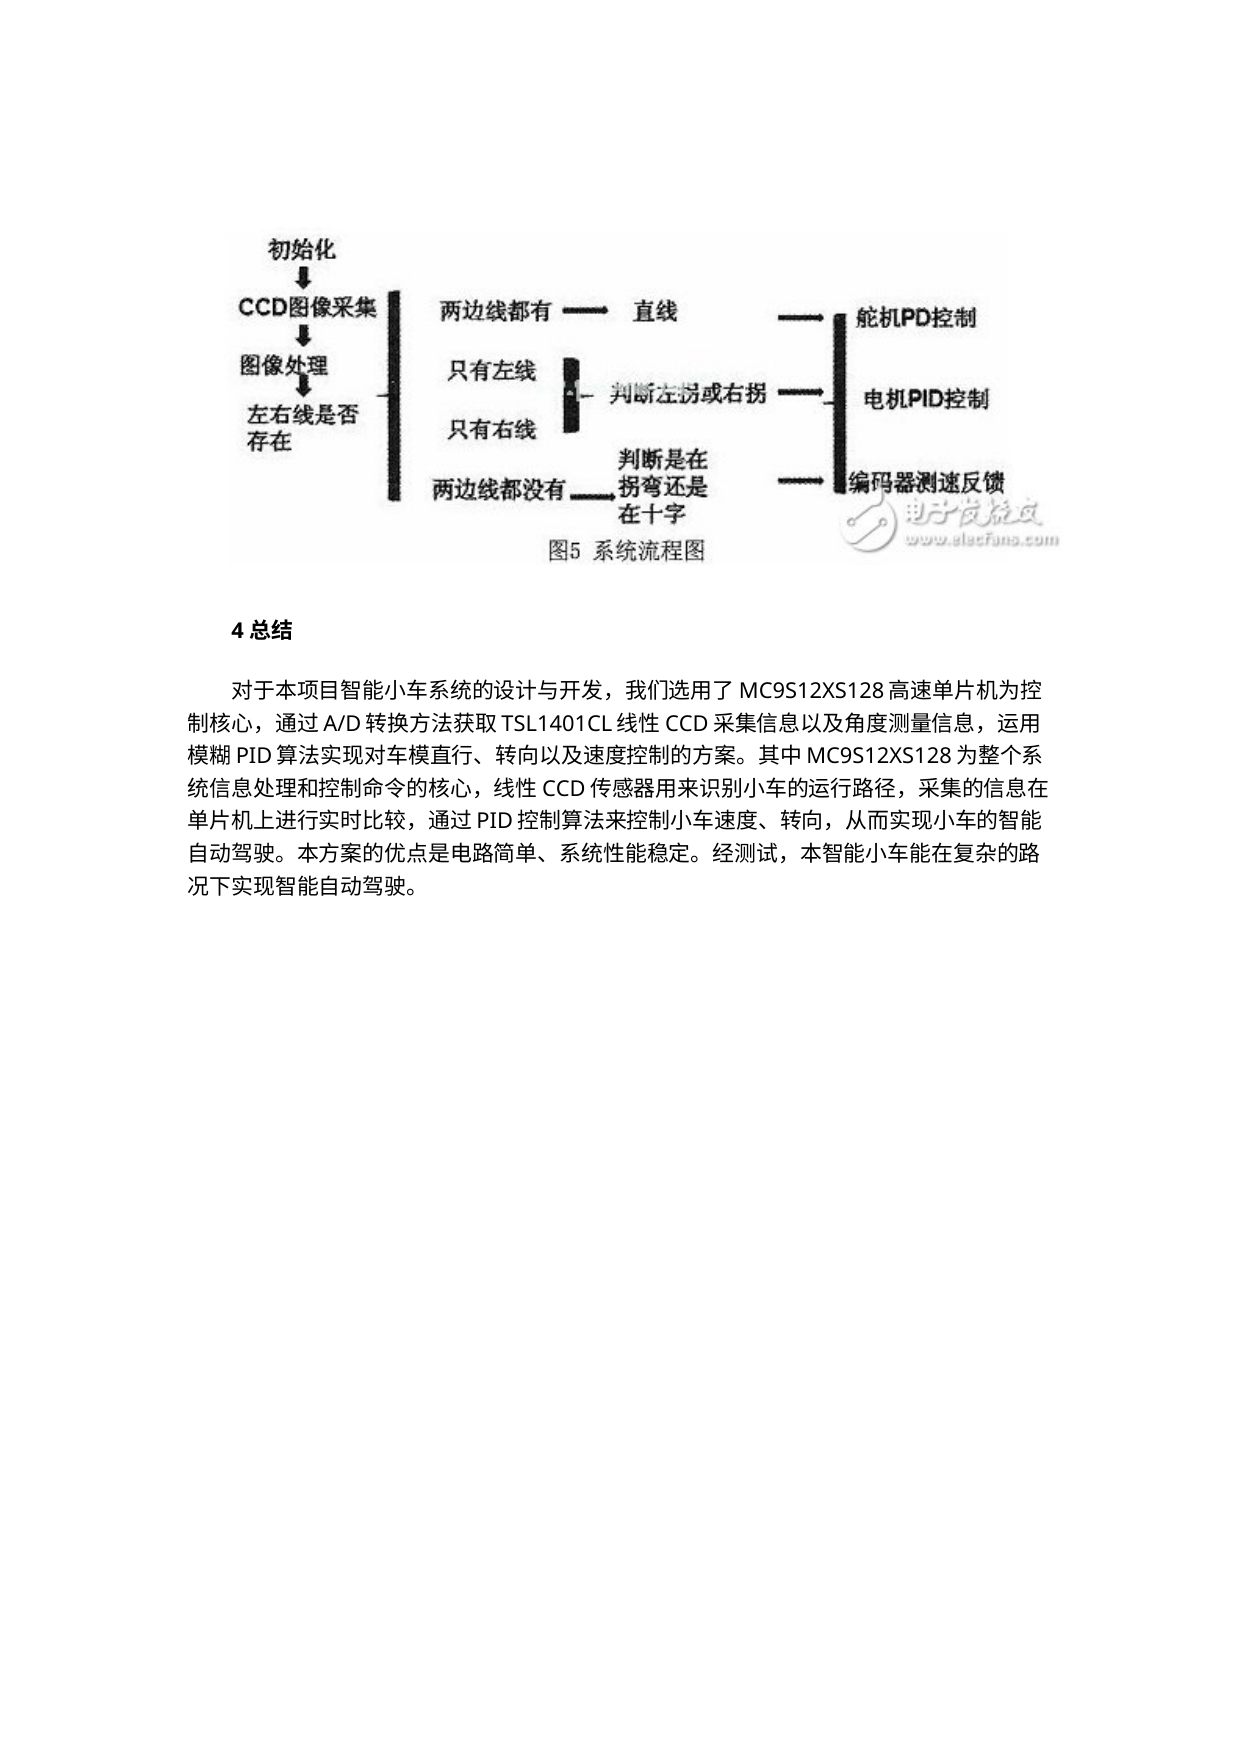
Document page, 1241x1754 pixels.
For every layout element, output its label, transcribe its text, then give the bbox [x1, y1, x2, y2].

text 4 总结 [187, 613, 1053, 645]
picture [187, 227, 1071, 565]
text 对于本项目智能小车系统的设计与开发，我们选用了MC9S12XS128高速单片机为控制核心，通过A/D转换方法获取TSL1401CL线性CCD采集信息以及角度测量信息，运用模糊PID算法实现对车模直行、转向以及速度控制的方案。其中MC9S12XS128为整个系统信息处理和控制命令的核心，线性CCD传感器用来识别小车的运行路径，采集的信息在单片机上进行实时比较，通过PID控制算法来控制小车速度、转向，从而实现小车的智能自动驾驶。本方案的优点是电路简单、系统性能稳定。经测试，本智能小车能在复杂的路况下实现智能自动驾驶。 [187, 673, 1053, 901]
